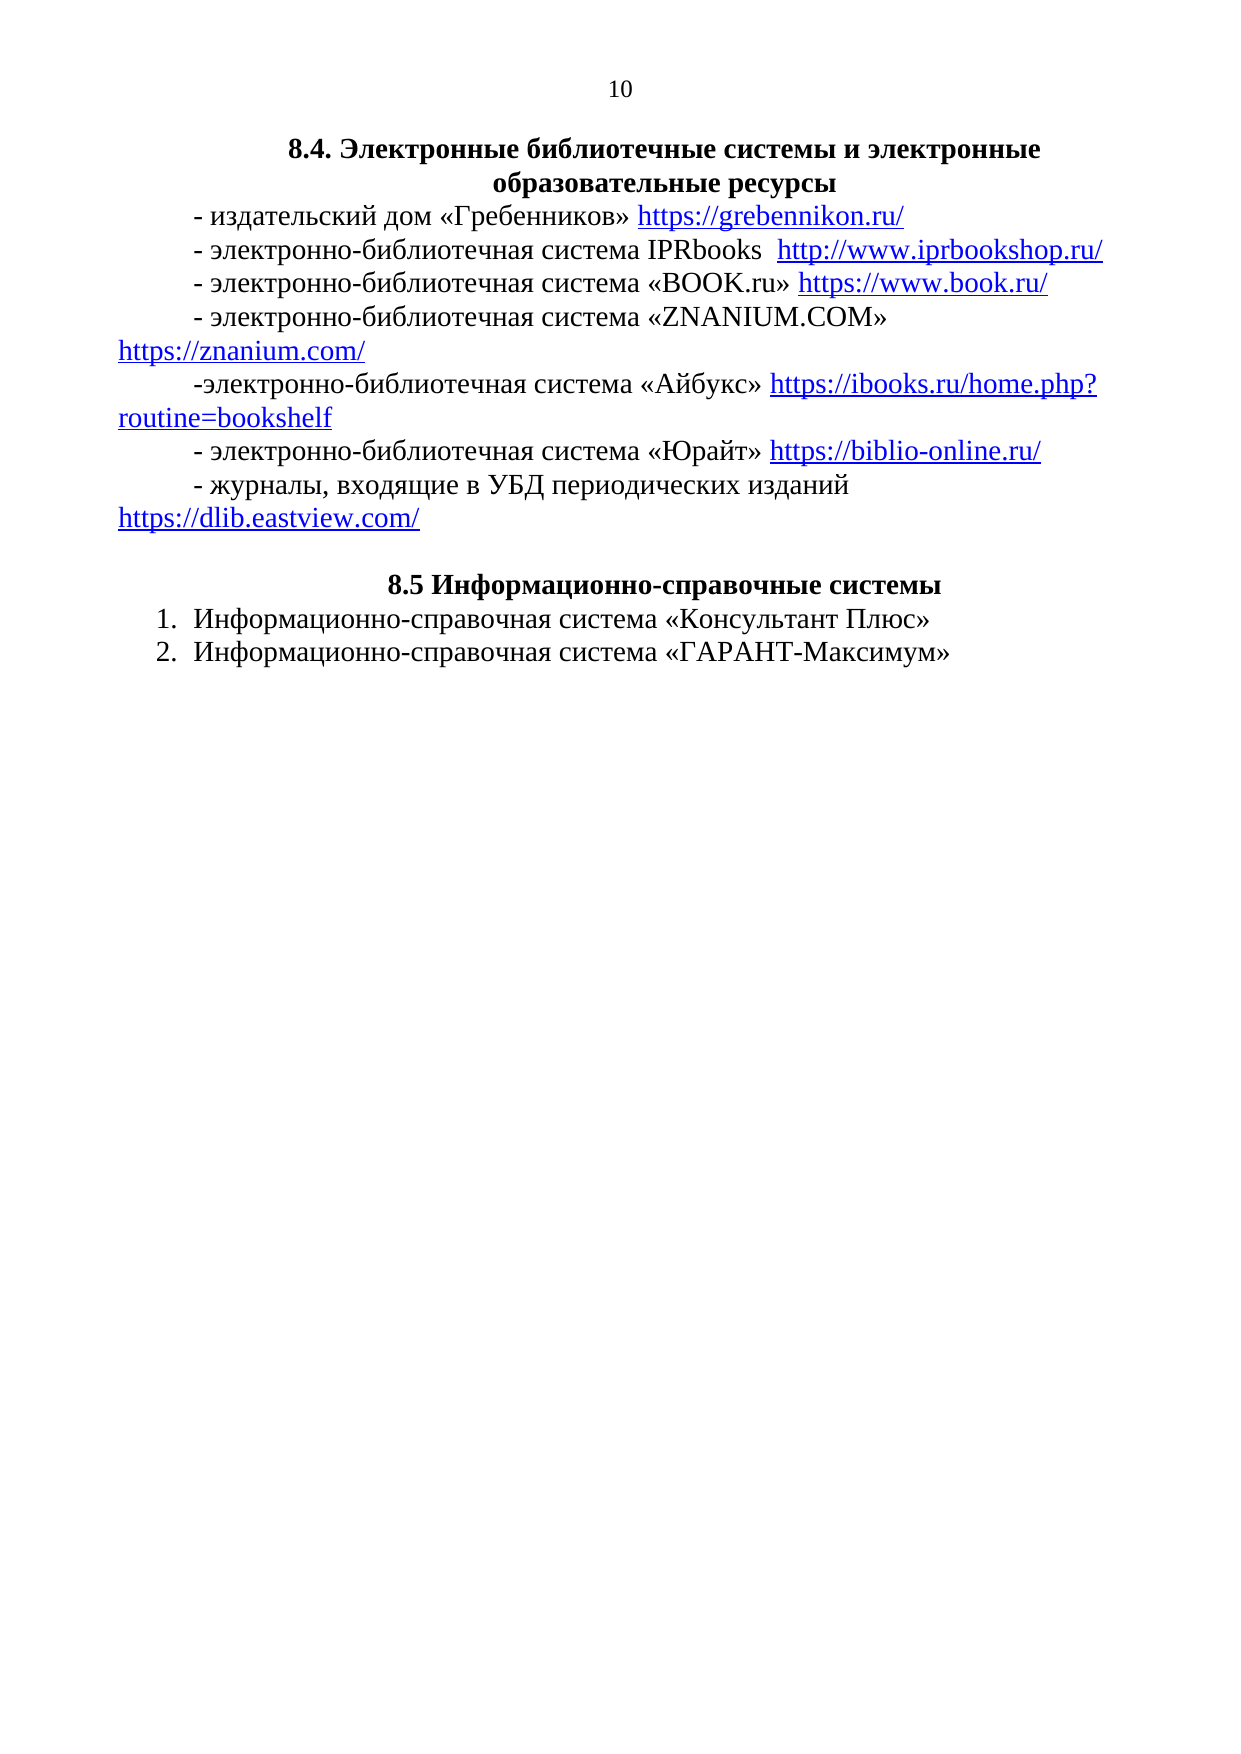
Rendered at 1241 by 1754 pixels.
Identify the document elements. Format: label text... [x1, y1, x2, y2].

text - журналы, входящие в УБД периодических изданий https://dlib.eastview.com/ [118, 467, 1122, 534]
text - электронно-библиотечная система «Юрайт» https://biblio-online.ru/ [118, 433, 1122, 467]
text 8.4. Электронные библиотечные системы и электронные образовательные ресурсы [207, 131, 1122, 198]
text - электронно-библиотечная система IPRbooks http://www.iprbookshop.ru/ [118, 232, 1122, 266]
text -электронно-библиотечная система «Айбукс» https://ibooks.ru/home.php?routine=bookshelf [118, 366, 1122, 433]
text - электронно-библиотечная система «ZNANIUM.COM» https://znanium.com/ [118, 299, 1122, 366]
list Информационно-справочная система «ГАРАНТ-Максимум» [156, 634, 1122, 668]
text - издательский дом «Гребенников» https://grebennikon.ru/ [118, 198, 1122, 232]
list Информационно-справочная система «Консультант Плюс» [156, 601, 1122, 634]
text - электронно-библиотечная система «BOOK.ru» https://www.book.ru/ [118, 266, 1122, 299]
text 8.5 Информационно-справочные системы [207, 567, 1122, 601]
